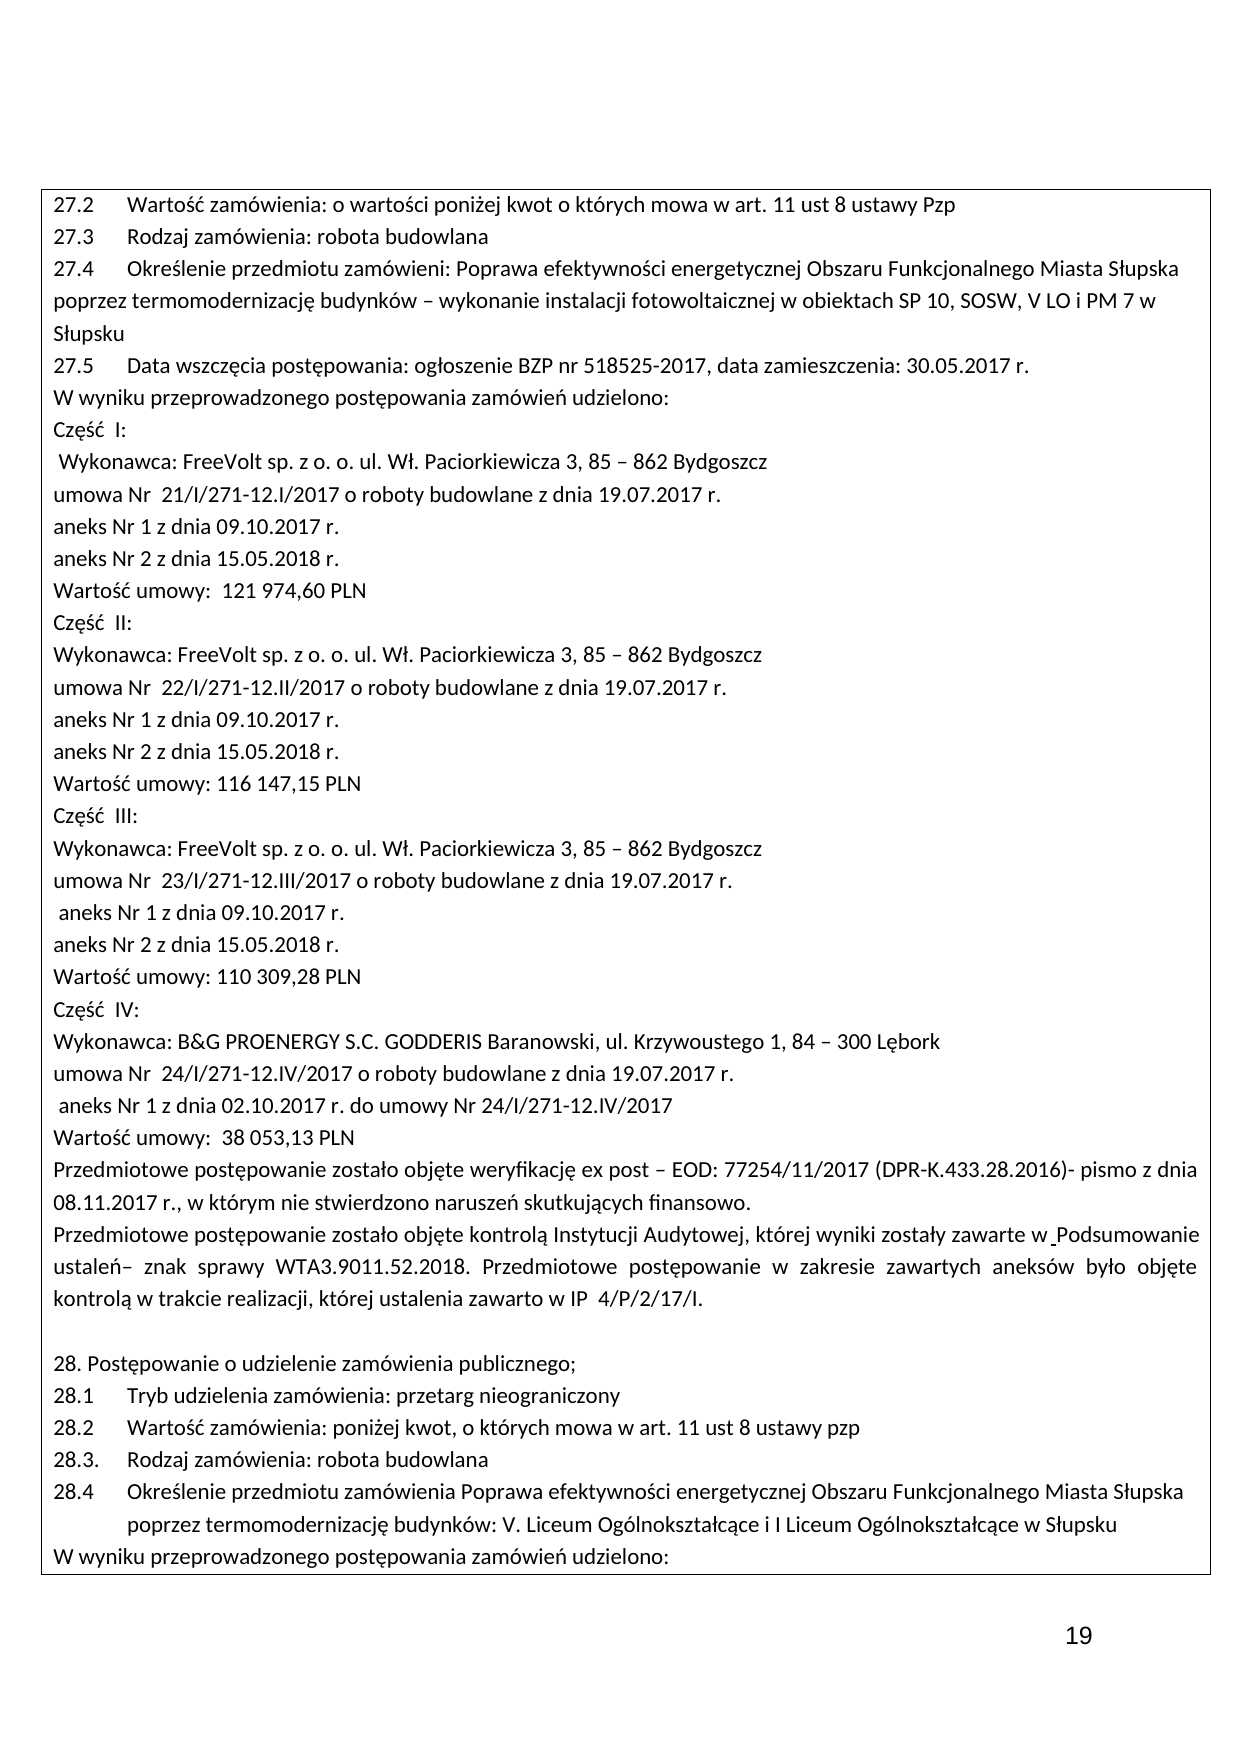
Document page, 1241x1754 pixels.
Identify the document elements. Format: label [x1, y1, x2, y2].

table_cell [42, 190, 1210, 1574]
